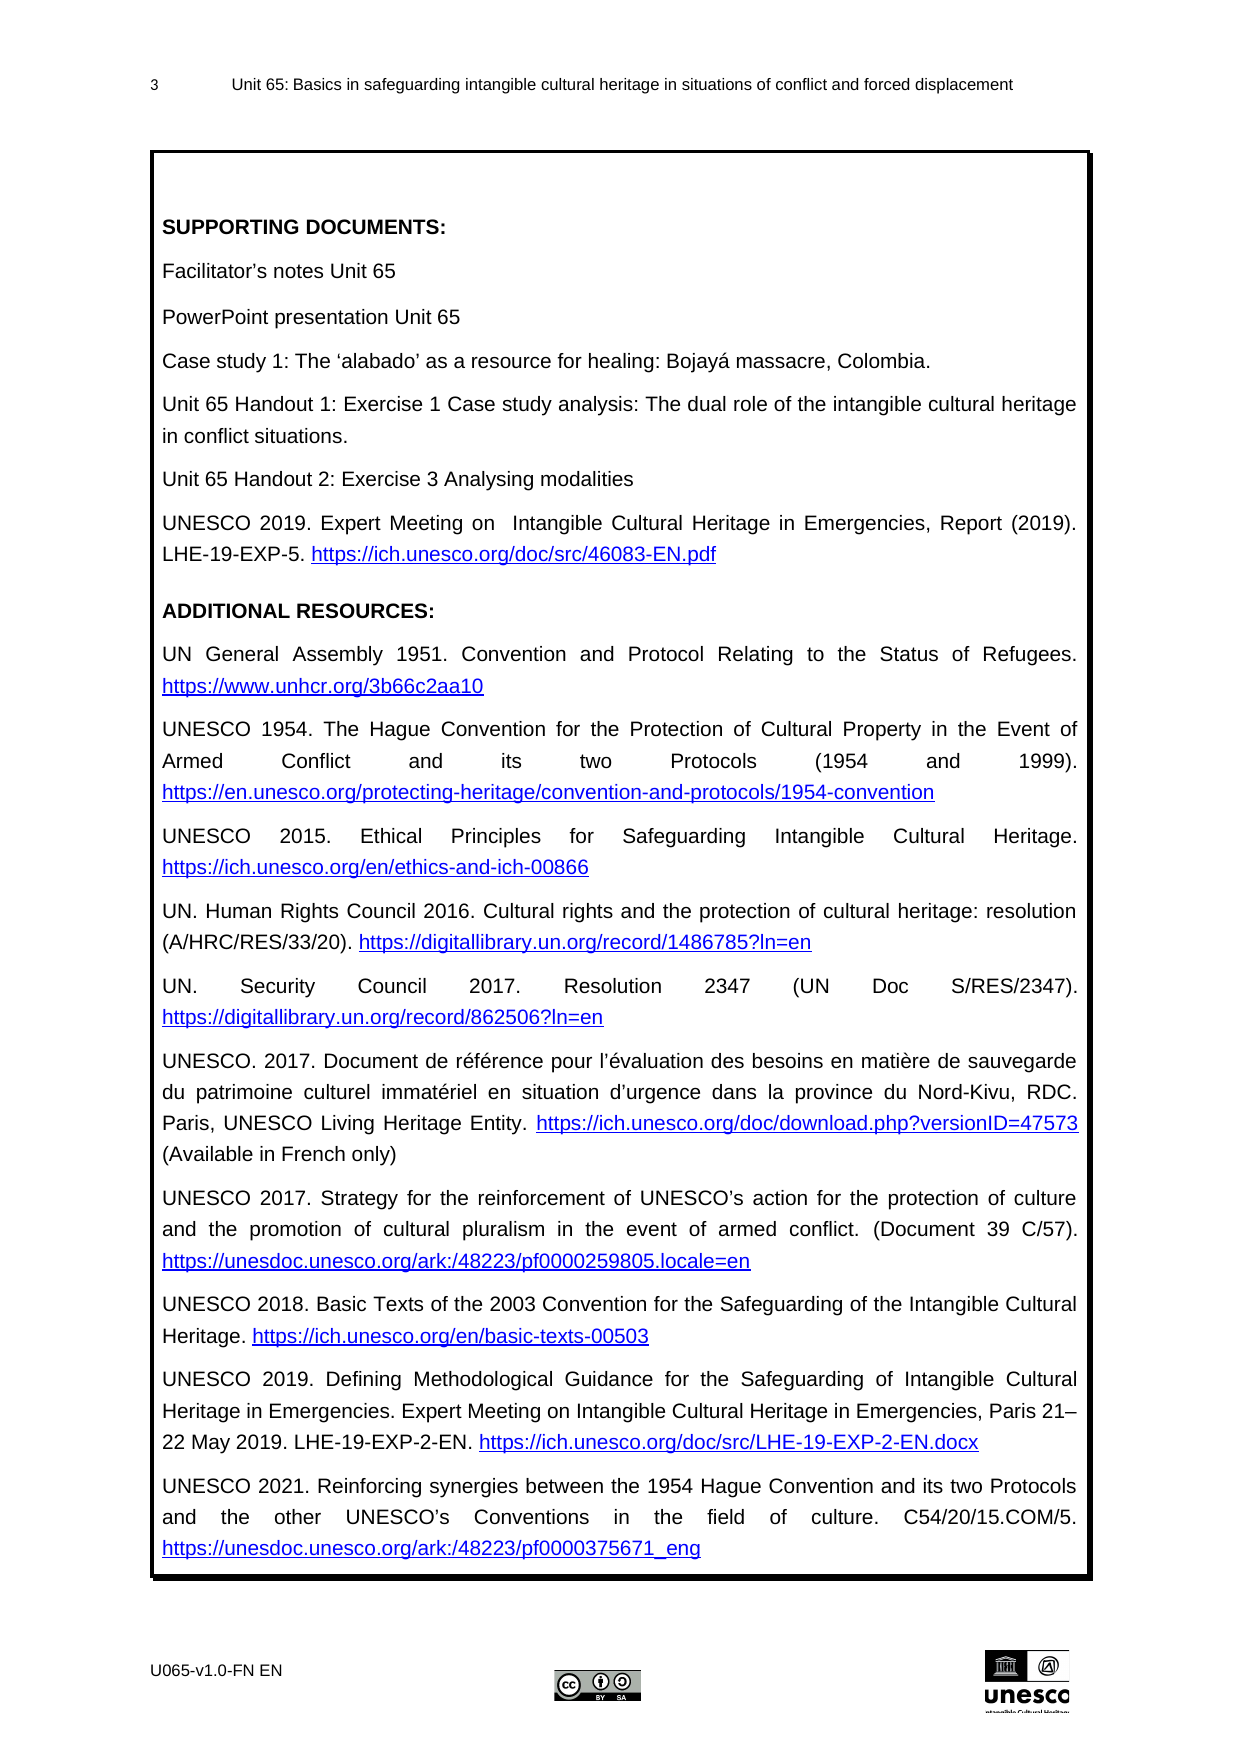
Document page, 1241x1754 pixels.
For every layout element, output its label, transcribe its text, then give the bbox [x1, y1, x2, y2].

text UNESCO. 2017. Document de référence pour l’évaluation des besoins en matière de sauvegarde du patrimoine culturel immatériel en situation d’urgence dans la province du Nord-Kivu, RDC. Paris, UNESCO Living Heritage Entity. https://ich.unesco.org/doc/download.php?versionID=47573 (Available in French only) [154, 1027, 1087, 1165]
text ADDITIONAL RESOURCES: [154, 577, 1087, 621]
text SUPPORTING DOCUMENTS: [154, 194, 1087, 237]
text UN General Assembly 1951. Convention and Protocol Relating to the Status of Refugees. https://www.unhcr.org/3b66c2aa10 [154, 621, 1087, 696]
text UNESCO 2019. Defining Methodological Guidance for the Safeguarding of Intangible Cultural Heritage in Emergencies. Expert Meeting on Intangible Cultural Heritage in Emergencies, Paris 21–22 May 2019. LHE-19-EXP-2-EN. https://ich.unesco.org/doc/src/LHE-19-EXP-2-EN.docx [154, 1346, 1087, 1452]
text UNESCO 2018. Basic Texts of the 2003 Convention for the Safeguarding of the Intangible Cultural Heritage. https://ich.unesco.org/en/basic-texts-00503 [154, 1271, 1087, 1346]
text UN. Security Council 2017. Resolution 2347 (UN Doc S/RES/2347). https://digitallibrary.un.org/record/862506?ln=en [154, 952, 1087, 1027]
text UNESCO 2015. Ethical Principles for Safeguarding Intangible Cultural Heritage. https://ich.unesco.org/en/ethics-and-ich-00866 [154, 802, 1087, 877]
picture [984, 1650, 1070, 1713]
text UNESCO 1954. The Hague Convention for the Protection of Cultural Property in the Event of Armed Conflict and its two Protocols (1954 and 1999). https://en.unesco.org/protecting-heritage/convention-and-protocols/1954-convention [154, 696, 1087, 802]
text UNESCO 2019. Expert Meeting on Intangible Cultural Heritage in Emergencies, Report (2019). LHE-19-EXP-5. https://ich.unesco.org/doc/src/46083-EN.pdf [154, 490, 1087, 568]
text Unit 65 Handout 1: Exercise 1 Case study analysis: The dual role of the intangible cultural heritage in conflict situations. [154, 371, 1087, 446]
text Case study 1: The ‘alabado’ as a resource for healing: Bojayá massacre, Colombia. [154, 327, 1087, 371]
text Facilitator’s notes Unit 65 [154, 237, 1087, 284]
text Unit 65 Handout 2: Exercise 3 Analysing modalities [154, 446, 1087, 490]
text UN. Human Rights Council 2016. Cultural rights and the protection of cultural heritage: resolution (A/HRC/RES/33/20). https://digitallibrary.un.org/record/1486785?ln=en [154, 877, 1087, 952]
text PowerPoint presentation Unit 65 [154, 284, 1087, 327]
text UNESCO 2021. Reinforcing synergies between the 1954 Hague Convention and its two Protocols and the other UNESCO’s Conventions in the field of culture. C54/20/15.COM/5. https://unesdoc.unesco.org/ark:/48223/pf0000375671_eng [154, 1452, 1087, 1574]
text UNESCO 2017. Strategy for the reinforcement of UNESCO’s action for the protection of culture and the promotion of cultural pluralism in the event of armed conflict. (Document 39 C/57). https://unesdoc.unesco.org/ark:/48223/pf0000259805.locale=en [154, 1165, 1087, 1271]
picture [553, 1670, 641, 1700]
